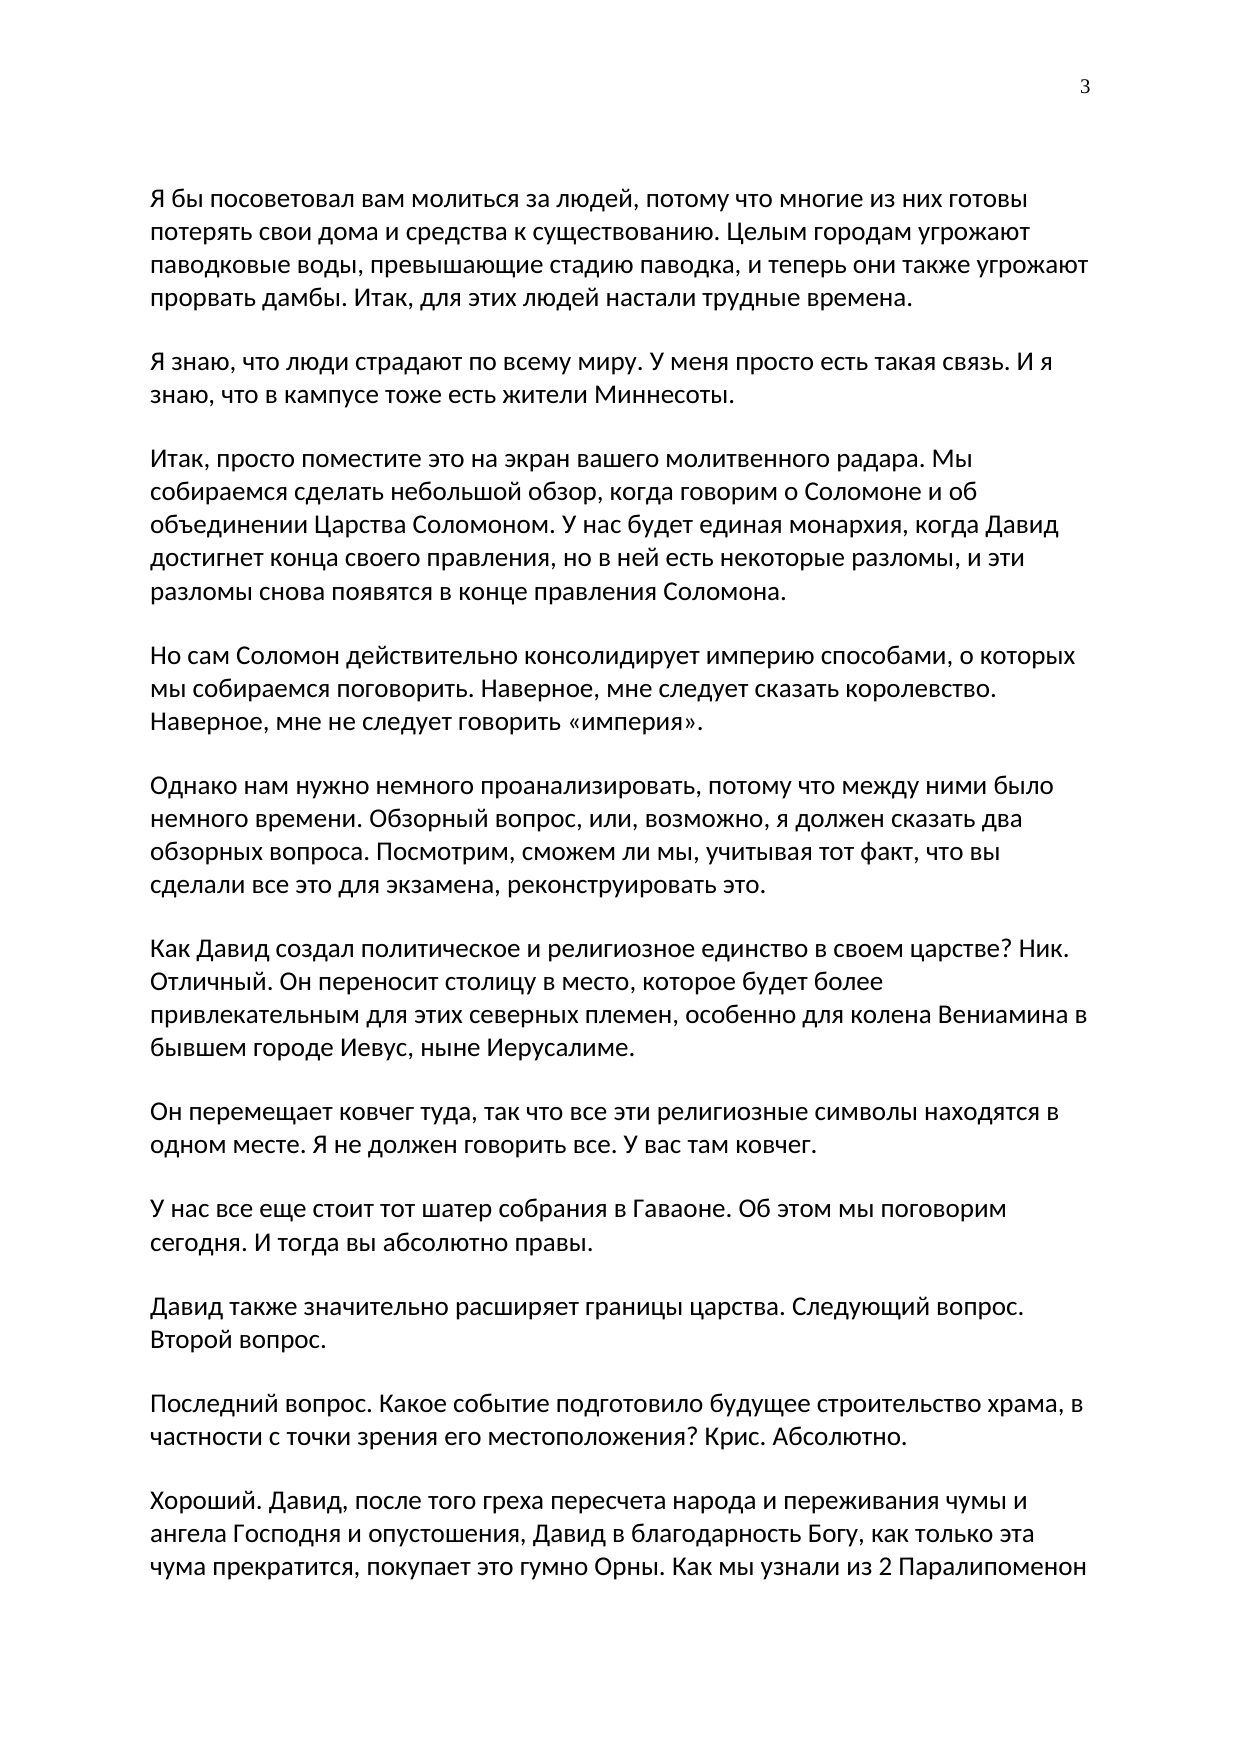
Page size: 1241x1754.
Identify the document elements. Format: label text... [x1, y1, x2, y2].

text Последний вопрос. Какое событие подготовило будущее строительство храма, в частности с точки зрения его местоположения? Крис. Абсолютно. [150, 1386, 1090, 1452]
text Давид также значительно расширяет границы царства. Следующий вопрос. Второй вопрос. [150, 1289, 1090, 1355]
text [150, 1483, 1090, 1582]
text Я бы посоветовал вам молиться за людей, потому что многие из них готовы потерять свои дома и средства к существованию. Целым городам угрожают паводковые воды, превышающие стадию паводка, и теперь они также угрожают прорвать дамбы. Итак, для этих людей настали трудные времена. [150, 181, 1090, 313]
text Я знаю, что люди страдают по всему миру. У меня просто есть такая связь. И я знаю, что в кампусе тоже есть жители Миннесоты. [150, 344, 1090, 410]
text Итак, просто поместите это на экран вашего молитвенного радара. Мы собираемся сделать небольшой обзор, когда говорим о Соломоне и об объединении Царства Соломоном. У нас будет единая монархия, когда Давид достигнет конца своего правления, но в ней есть некоторые разломы, и эти разломы снова появятся в конце правления Соломона. [150, 442, 1090, 607]
text Он перемещает ковчег туда, так что все эти религиозные символы находятся в одном месте. Я не должен говорить все. У вас там ковчег. [150, 1094, 1090, 1161]
text Как Давид создал политическое и религиозное единство в своем царстве? Ник. Отличный. Он переносит столицу в место, которое будет более привлекательным для этих северных племен, особенно для колена Вениамина в бывшем городе Иевус, ныне Иерусалиме. [150, 931, 1090, 1063]
text Однако нам нужно немного проанализировать, потому что между ними было немного времени. Обзорный вопрос, или, возможно, я должен сказать два обзорных вопроса. Посмотрим, сможем ли мы, учитывая тот факт, что вы сделали все это для экзамена, реконструировать это. [150, 768, 1090, 900]
text У нас все еще стоит тот шатер собрания в Гаваоне. Об этом мы поговорим сегодня. И тогда вы абсолютно правы. [150, 1192, 1090, 1258]
text Но сам Соломон действительно консолидирует империю способами, о которых мы собираемся поговорить. Наверное, мне следует сказать королевство. Наверное, мне не следует говорить «империя». [150, 638, 1090, 737]
